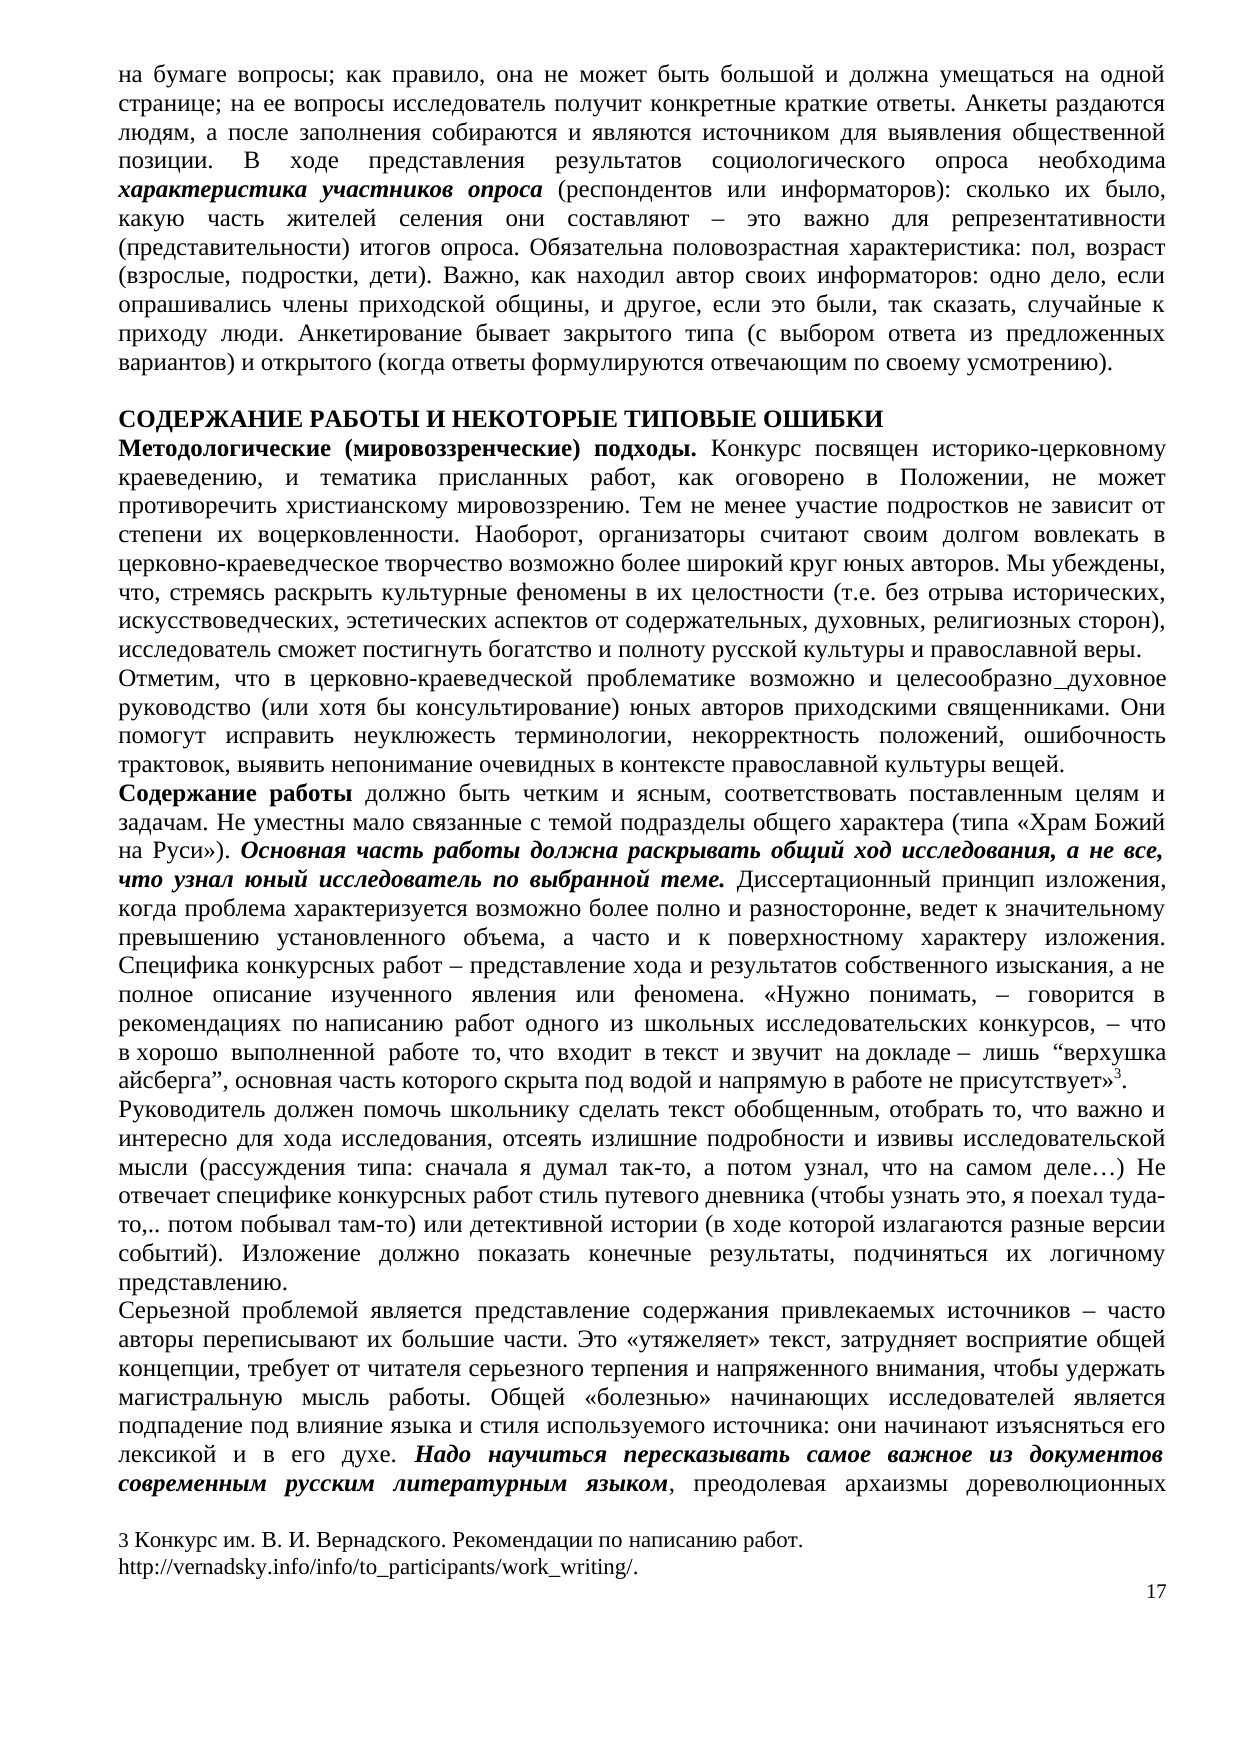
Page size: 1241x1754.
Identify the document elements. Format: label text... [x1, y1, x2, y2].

text Содержание работы должно быть четким и ясным, соответствовать поставленным целям и задачам. Не уместны мало связанные с темой подразделы общего характера (типа «Храм Божий на Руси»). Основная часть работы должна раскрывать общий ход исследования, а не все, что узнал юный исследователь по выбранной теме. Диссертационный принцип изложения, когда проблема характеризуется возможно более полно и разносторонне, ведет к значительному превышению установленного объема, а часто и к поверхностному характеру изложения. Специфика конкурсных работ – представление хода и результатов собственного изыскания, а не полное описание изученного явления или феномена. «Нужно понимать, – говорится в рекомендациях по написанию работ одного из школьных исследовательских конкурсов, – что в хорошо выполненной работе то, что входит в текст и звучит на докладе – лишь “верхушка айсберга”, основная часть которого скрыта под водой и напрямую в работе не присутствует». [118, 778, 1167, 1094]
text Руководитель должен помочь школьнику сделать текст обобщенным, отобрать то, что важно и интересно для хода исследования, отсеять излишние подробности и извивы исследовательской мысли (рассуждения типа: сначала я думал так-то, а потом узнал, что на самом деле…) Не отвечает специфике конкурсных работ стиль путевого дневника (чтобы узнать это, я поехал туда-то,.. потом побывал там-то) или детективной истории (в ходе которой излагаются разные версии событий). Изложение должно показать конечные результаты, подчиняться их логичному представлению. [118, 1094, 1167, 1295]
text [118, 59, 1167, 375]
text СОДЕРЖАНИЕ РАБОТЫ И НЕКОТОРЫЕ ТИПОВЫЕ ОШИБКИ [118, 404, 1167, 433]
text Отметим, что в церковно-краеведческой проблематике возможно и целесообразно духовное руководство (или хотя бы консультирование) юных авторов приходскими священниками. Они помогут исправить неуклюжесть терминологии, некорректность положений, ошибочность трактовок, выявить непонимание очевидных в контексте православной культуры вещей. [118, 663, 1167, 778]
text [118, 1295, 1167, 1497]
text Методологические (мировоззренческие) подходы. Конкурс посвящен историко-церковному краеведению, и тематика присланных работ, как оговорено в Положении, не может противоречить христианскому мировоззрению. Тем не менее участие подростков не зависит от степени их воцерковленности. Наоборот, организаторы считают своим долгом вовлекать в церковно-краеведческое творчество возможно более широкий круг юных авторов. Мы убеждены, что, стремясь раскрыть культурные феномены в их целостности (т.е. без отрыва исторических, искусствоведческих, эстетических аспектов от содержательных, духовных, религиозных сторон), исследователь сможет постигнуть богатство и полноту русской культуры и православной веры. [118, 433, 1167, 663]
